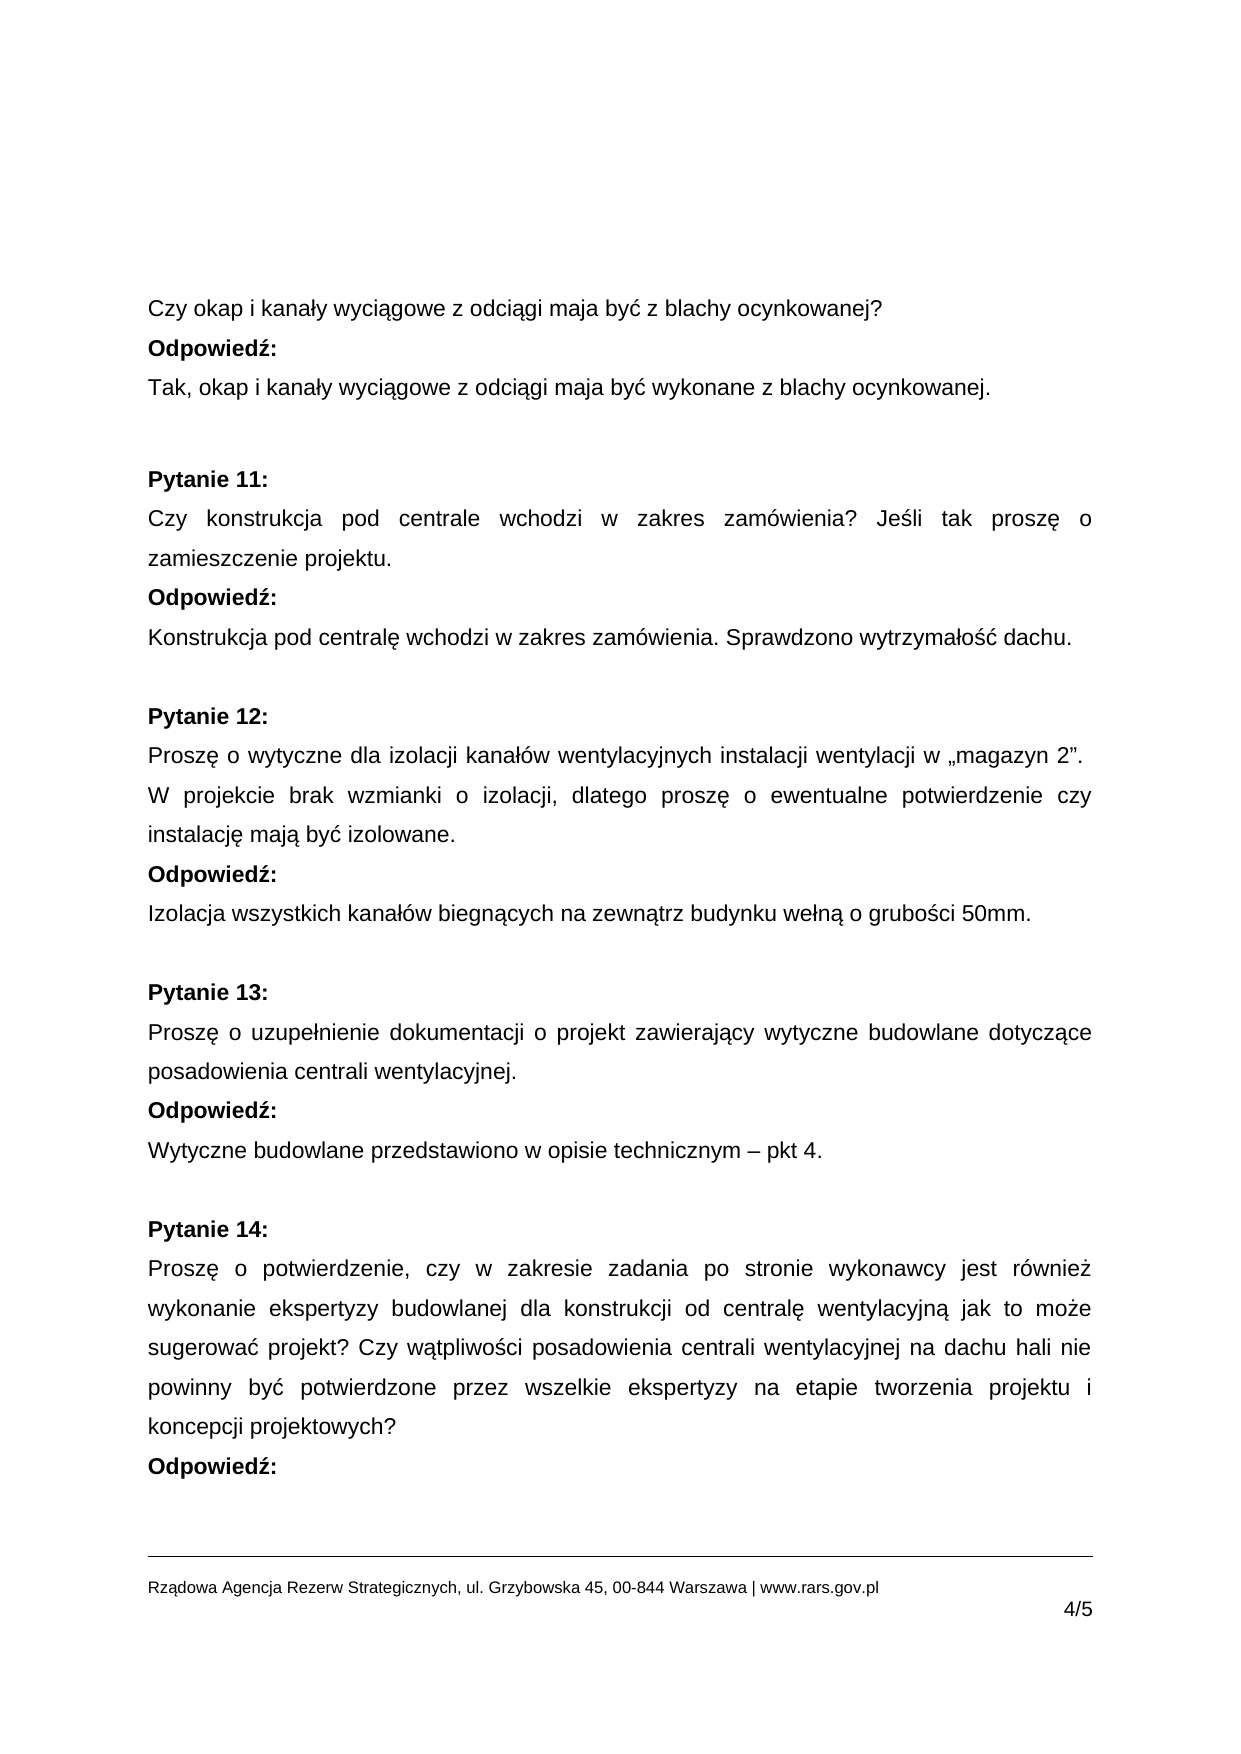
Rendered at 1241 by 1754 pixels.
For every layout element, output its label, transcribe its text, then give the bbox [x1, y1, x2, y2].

text Pytanie 14: [148, 1216, 1092, 1242]
text Odpowiedź: [148, 584, 1092, 611]
text Odpowiedź: [148, 335, 1092, 361]
text Czy okap i kanały wyciągowe z odciągi maja być z blachy ocynkowanej? [148, 295, 1092, 322]
text Proszę o potwierdzenie, czy w zakresie zadania po stronie wykonawcy jest również wykonanie ekspertyzy budowlanej dla konstrukcji od centralę wentylacyjną jak to może sugerować projekt? Czy wątpliwości posadowienia centrali wentylacyjnej na dachu hali nie powinny być potwierdzone przez wszelkie ekspertyzy na etapie tworzenia projektu i koncepcji projektowych? [148, 1255, 1092, 1439]
text Odpowiedź: [148, 861, 1092, 887]
text Czy konstrukcja pod centrale wchodzi w zakres zamówienia? Jeśli tak proszę o zamieszczenie projektu. [148, 505, 1092, 571]
text Izolacja wszystkich kanałów biegnących na zewnątrz budynku wełną o grubości 50mm. [148, 900, 1092, 926]
text Tak, okap i kanały wyciągowe z odciągi maja być wykonane z blachy ocynkowanej. [148, 374, 1092, 401]
text Odpowiedź: [148, 1097, 1092, 1124]
text Pytanie 13: [148, 979, 1092, 1005]
text Konstrukcja pod centralę wchodzi w zakres zamówienia. Sprawdzono wytrzymałość dachu. [148, 624, 1092, 650]
text Pytanie 12: [148, 703, 1092, 729]
text Proszę o wytyczne dla izolacji kanałów wentylacyjnych instalacji wentylacji w „magazyn 2”. W projekcie brak wzmianki o izolacji, dlatego proszę o ewentualne potwierdzenie czy instalację mają być izolowane. [148, 742, 1092, 847]
text Wytyczne budowlane przedstawiono w opisie technicznym – pkt 4. [148, 1137, 1092, 1163]
text Odpowiedź: [148, 1453, 1092, 1479]
text Pytanie 11: [148, 466, 1092, 492]
text Proszę o uzupełnienie dokumentacji o projekt zawierający wytyczne budowlane dotyczące posadowienia centrali wentylacyjnej. [148, 1018, 1092, 1084]
